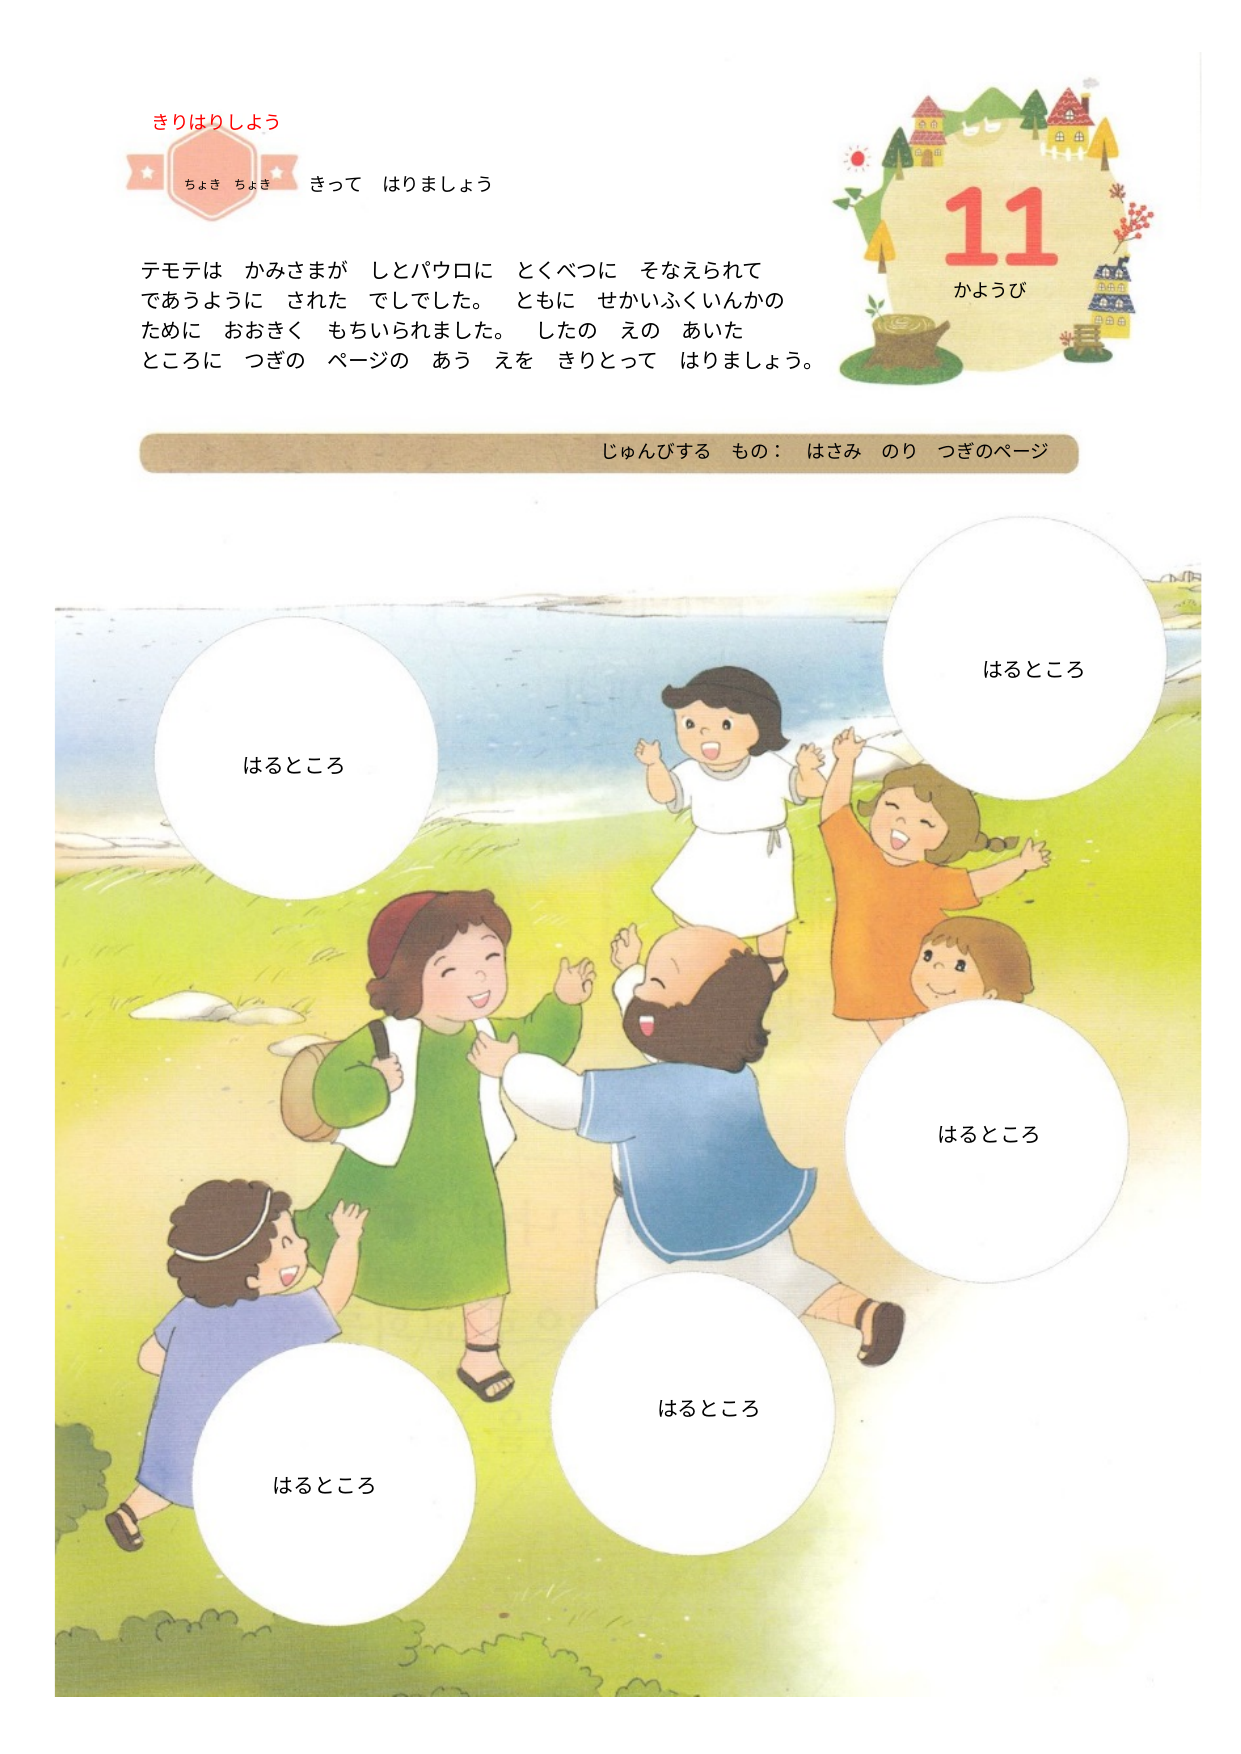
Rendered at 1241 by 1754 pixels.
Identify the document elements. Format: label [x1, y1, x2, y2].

picture [54, 52, 1202, 1697]
